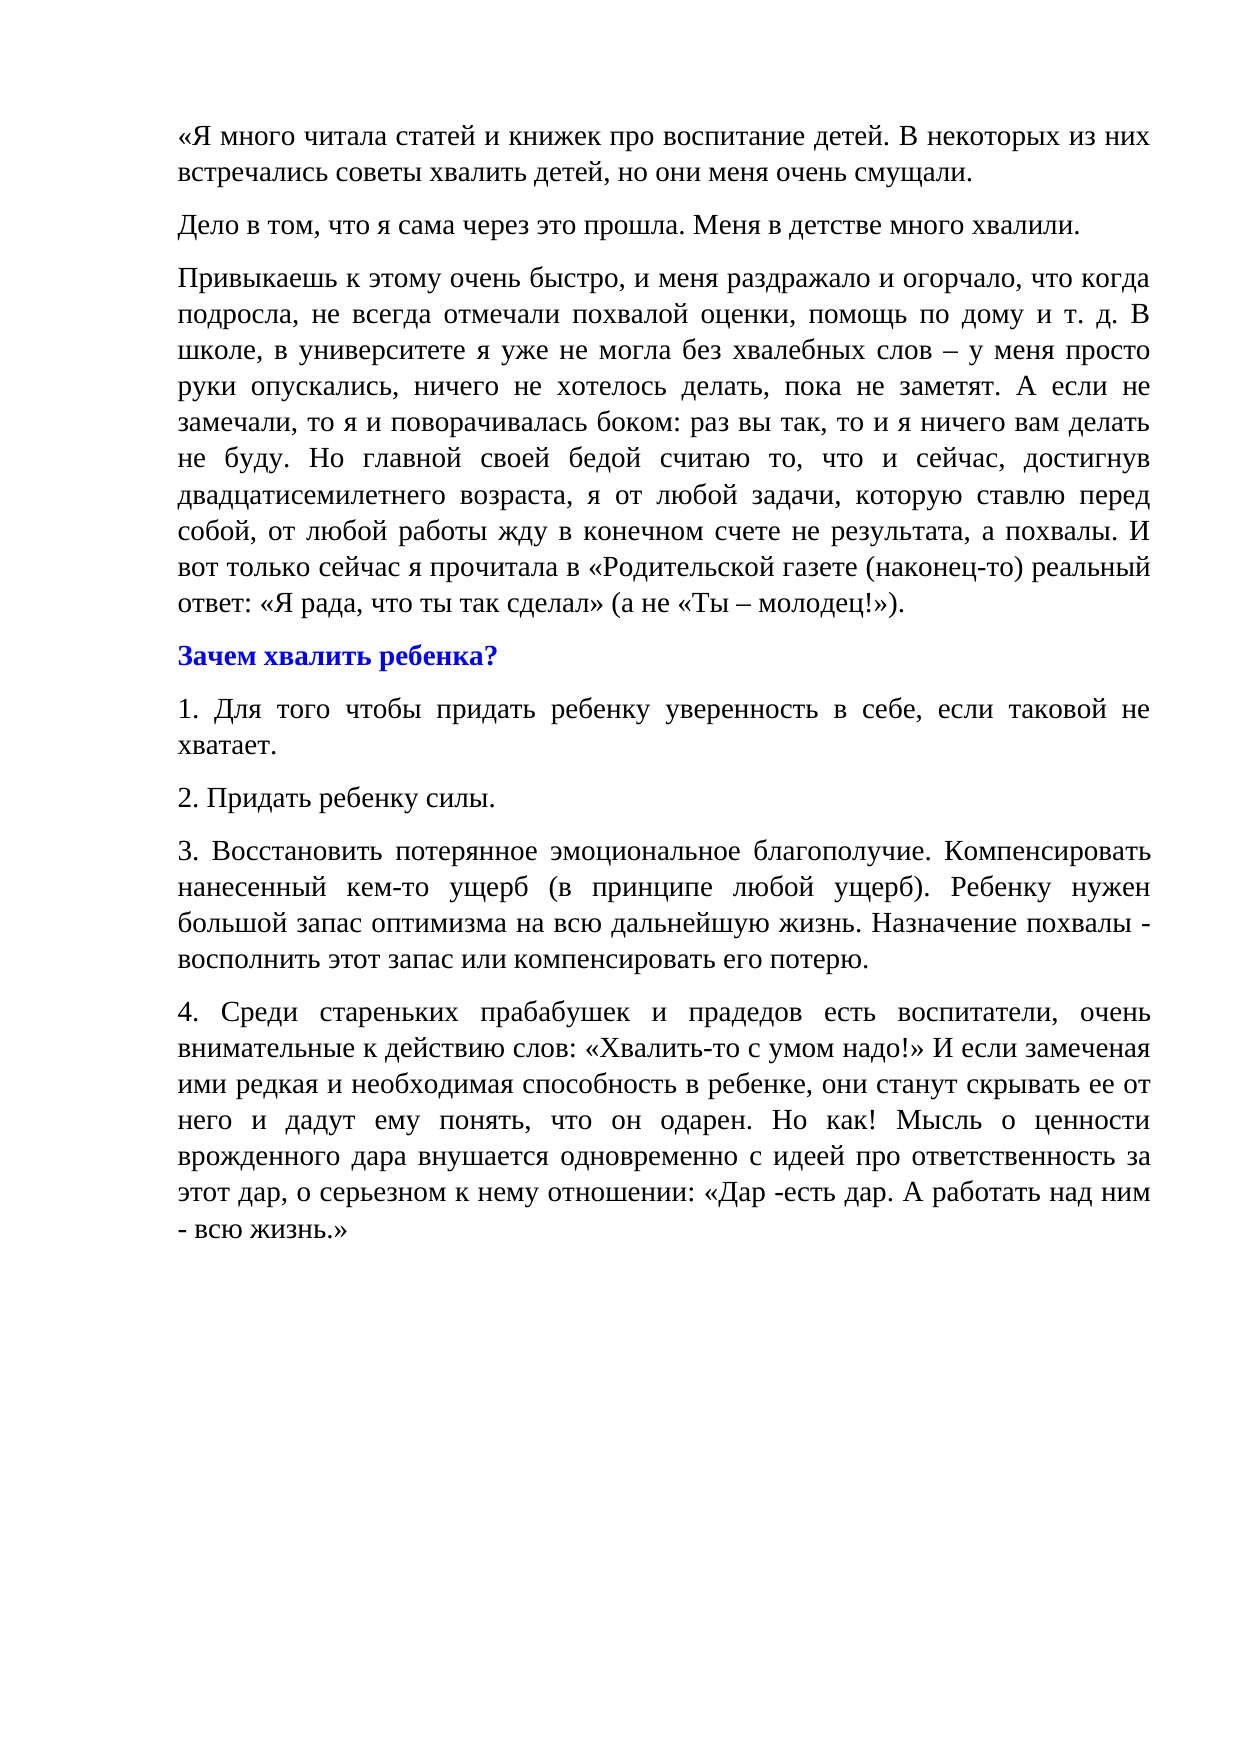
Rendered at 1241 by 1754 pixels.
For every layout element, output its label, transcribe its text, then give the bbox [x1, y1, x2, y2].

text «Я много читала статей и книжек про воспитание детей. В некоторых из них встречались советы хвалить детей, но они меня очень смущали. [177, 118, 1152, 188]
text 2. Придать ребенку силы. [177, 780, 1152, 813]
text 3. Восстановить потерянное эмоциональное благополучие. Компенсировать нанесенный кем-то ущерб (в принципе любой ущерб). Ребенку нужен большой запас оптимизма на всю дальнейшую жизнь. Назначение похвалы - восполнить этот запас или компенсировать его потерю. [177, 833, 1152, 974]
text 1. Для того чтобы придать ребенку уверенность в себе, если таковой не хватает. [177, 691, 1152, 761]
text 4. Среди стареньких прабабушек и прадедов есть воспитатели, очень внимательные к действию слов: «Хвалить-то с умом надо!» И если замеченая ими редкая и необходимая способность в ребенке, они станут скрывать ее от него и дадут ему понять, что он одарен. Но как! Мысль о ценности врожденного дара внушается одновременно с идеей про ответственность за этот дар, о серьезном к нему отношении: «Дар -есть дар. А работать над ним - всю жизнь.» [177, 994, 1152, 1244]
text Зачем хвалить ребенка? [177, 638, 1152, 672]
text Дело в том, что я сама через это прошла. Меня в детстве много хвалили. [177, 207, 1152, 241]
text Привыкаешь к этому очень быстро, и меня раздражало и огорчало, что когда подросла, не всегда отмечали похвалой оценки, помощь по дому и т. д. В школе, в университете я уже не могла без хвалебных слов – у меня просто руки опускались, ничего не хотелось делать, пока не заметят. А если не замечали, то я и поворачивалась боком: раз вы так, то и я ничего вам делать не буду. Но главной своей бедой считаю то, что и сейчас, достигнув двадцатисемилетнего возраста, я от любой задачи, которую ставлю перед собой, от любой работы жду в конечном счете не результата, а похвалы. И вот только сейчас я прочитала в «Родительской газете (наконец-то) реальный ответ: «Я рада, что ты так сделал» (а не «Ты – молодец!»). [177, 260, 1152, 619]
